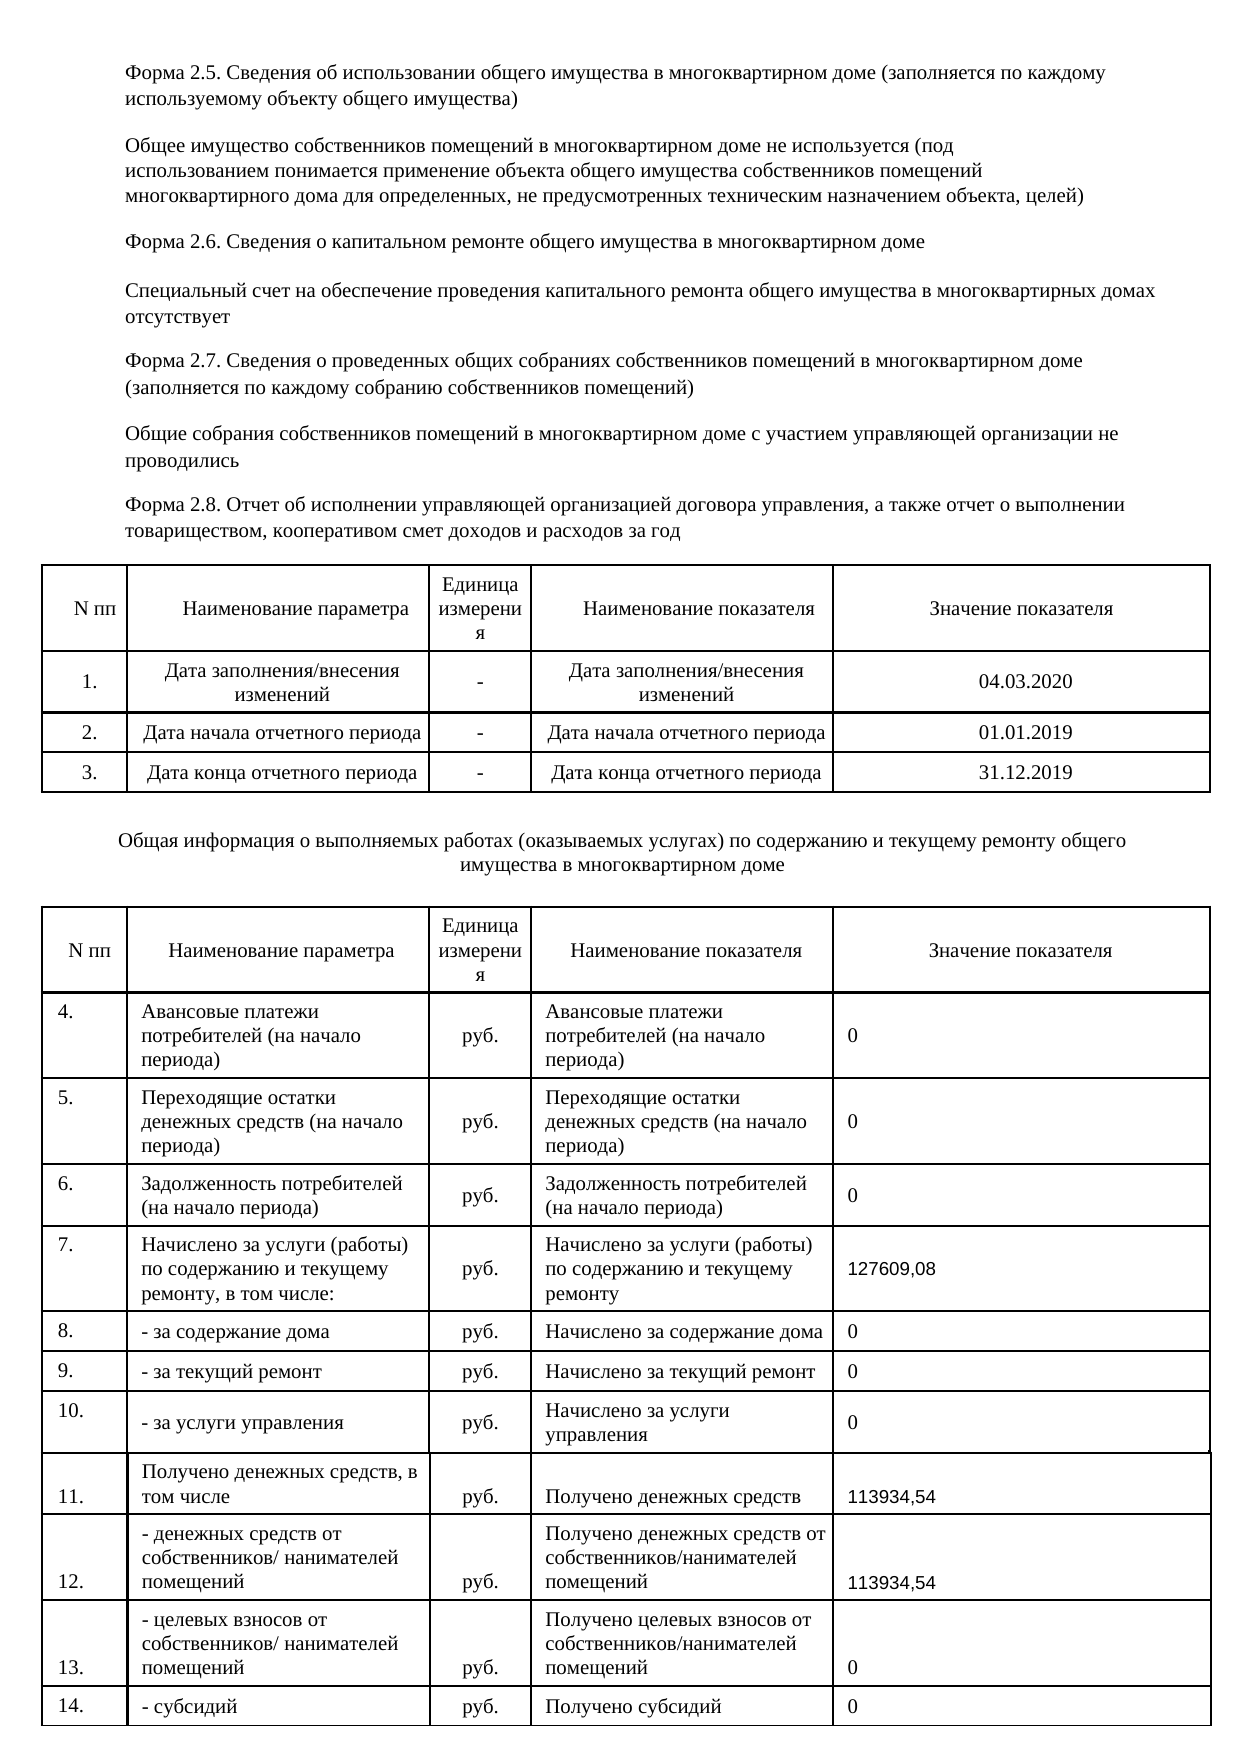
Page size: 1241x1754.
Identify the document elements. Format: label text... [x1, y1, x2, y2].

table_cell Дата заполнения/внесения изменений [128, 652, 428, 711]
table_cell 6. [43, 1165, 126, 1224]
table_cell 0 [834, 1601, 1210, 1685]
table_cell Начислено за содержание дома [532, 1312, 832, 1350]
table_cell - целевых взносов от собственников/ нанимателей помещений [129, 1601, 429, 1685]
table_cell Получено денежных средств [532, 1454, 832, 1513]
table_cell Переходящие остатки денежных средств (на начало периода) [128, 1079, 428, 1163]
table_cell 0 [834, 1392, 1209, 1452]
table_cell 0 [834, 1687, 1210, 1725]
text Форма 2.7. Сведения о проведенных общих собраниях собственников помещений в многоквартирном доме (заполняется по каждому собранию собственников помещений) [125, 348, 1203, 399]
table_cell Задолженность потребителей (на начало периода) [128, 1165, 428, 1224]
text Форма 2.5. Сведения об использовании общего имущества в многоквартирном доме (заполняется по каждому используемому объекту общего имущества) [125, 59, 1107, 110]
table_cell 113934,54 [834, 1454, 1210, 1513]
table_cell Значение показателя [834, 908, 1209, 991]
table_cell руб. [430, 1227, 530, 1310]
table_cell 113934,54 [834, 1515, 1210, 1599]
table_cell 5. [43, 1079, 126, 1163]
text Форма 2.8. Отчет об исполнении управляющей организацией договора управления, а также отчет о выполнении товариществом, кооперативом смет доходов и расходов за год [125, 492, 1205, 542]
text Общее имущество собственников помещений в многоквартирном доме не используется (под использованием понимается применение объекта общего имущества собственников помещений многоквартирного дома для определенных, не предусмотренных техническим назначением объекта, целей) [125, 133, 1103, 207]
table_cell Наименование показателя [532, 908, 832, 991]
table_cell - за текущий ремонт [128, 1352, 428, 1390]
table_cell Начислено за услуги (работы) по содержанию и текущему ремонту [532, 1227, 832, 1310]
table_cell - за услуги управления [128, 1392, 428, 1452]
table_cell Получено денежных средств, в том числе [129, 1454, 429, 1513]
table_cell Дата начала отчетного периода [128, 714, 428, 751]
table_cell - [430, 714, 530, 751]
table_cell Начислено за текущий ремонт [532, 1352, 832, 1390]
table_cell руб. [431, 1515, 530, 1599]
table_cell Получено денежных средств от собственников/нанимателей помещений [532, 1515, 832, 1599]
table_header Единица измерения [430, 566, 530, 650]
table_cell руб. [430, 1165, 530, 1224]
table_header Наименование параметра [128, 566, 428, 650]
table_cell 11. [43, 1454, 126, 1513]
table_cell руб. [430, 1352, 530, 1390]
table_cell 127609,08 [834, 1227, 1209, 1310]
table_cell Дата конца отчетного периода [532, 753, 832, 791]
table_cell Получено целевых взносов от собственников/нанимателей помещений [532, 1601, 832, 1685]
table_cell 13. [43, 1601, 126, 1685]
table_cell Получено субсидий [532, 1687, 832, 1725]
table_cell 10. [43, 1392, 126, 1452]
table_cell руб. [430, 994, 530, 1077]
table_cell Начислено за услуги управления [532, 1392, 832, 1452]
table_cell 0 [834, 1312, 1209, 1350]
table_cell 31.12.2019 [834, 753, 1209, 791]
table_cell Авансовые платежи потребителей (на начало периода) [128, 994, 428, 1077]
table_cell 0 [834, 994, 1209, 1077]
table_cell Начислено за услуги (работы) по содержанию и текущему ремонту, в том числе: [128, 1227, 428, 1310]
table_cell Единица измерения [430, 908, 530, 991]
text Общие собрания собственников помещений в многоквартирном доме с участием управляющей организации не проводились [125, 421, 1205, 472]
table_cell 14. [43, 1687, 126, 1725]
table_cell Наименование параметра [128, 908, 428, 991]
table_cell 7. [43, 1227, 126, 1310]
table_cell руб. [430, 1312, 530, 1350]
table_cell 04.03.2020 [834, 652, 1209, 711]
table_cell руб. [431, 1454, 530, 1513]
table_cell 2. [43, 714, 126, 751]
table_cell 4. [43, 994, 126, 1077]
table_cell - [430, 753, 530, 791]
table_cell [1203, 793, 1209, 906]
table_header Значение показателя [834, 566, 1209, 650]
table_cell Задолженность потребителей (на начало периода) [532, 1165, 832, 1224]
table_cell руб. [430, 1079, 530, 1163]
table_cell 1. [43, 652, 126, 711]
table_cell руб. [431, 1601, 530, 1685]
table_cell 0 [834, 1352, 1209, 1390]
table_cell Авансовые платежи потребителей (на начало периода) [532, 994, 832, 1077]
table_cell руб. [431, 1687, 530, 1725]
table_cell Переходящие остатки денежных средств (на начало периода) [532, 1079, 832, 1163]
table_cell Дата начала отчетного периода [532, 714, 832, 751]
table_cell Общая информация о выполняемых работах (оказываемых услугах) по содержанию и текущему ремонту общего имущества в многоквартирном доме [42, 793, 1203, 906]
table_header Наименование показателя [532, 566, 832, 650]
table_cell - субсидий [129, 1687, 429, 1725]
table_cell - [430, 652, 530, 711]
table_cell 12. [43, 1515, 126, 1599]
table_cell - денежных средств от собственников/ нанимателей помещений [129, 1515, 429, 1599]
table_header N пп [43, 566, 126, 650]
table_cell N пп [43, 908, 126, 991]
table_cell 0 [834, 1165, 1209, 1224]
table_cell Дата заполнения/внесения изменений [532, 652, 832, 711]
table_cell 01.01.2019 [834, 714, 1209, 751]
text Форма 2.6. Сведения о капитальном ремонте общего имущества в многоквартирном доме [125, 228, 1205, 253]
table_cell 0 [834, 1079, 1209, 1163]
text Специальный счет на обеспечение проведения капитального ремонта общего имущества в многоквартирных домах отсутствует [125, 278, 1157, 328]
table_cell руб. [430, 1392, 530, 1452]
table_cell - за содержание дома [128, 1312, 428, 1350]
table_cell 3. [43, 753, 126, 791]
table_cell Дата конца отчетного периода [128, 753, 428, 791]
table_cell 9. [43, 1352, 126, 1390]
table_cell 8. [43, 1312, 126, 1350]
